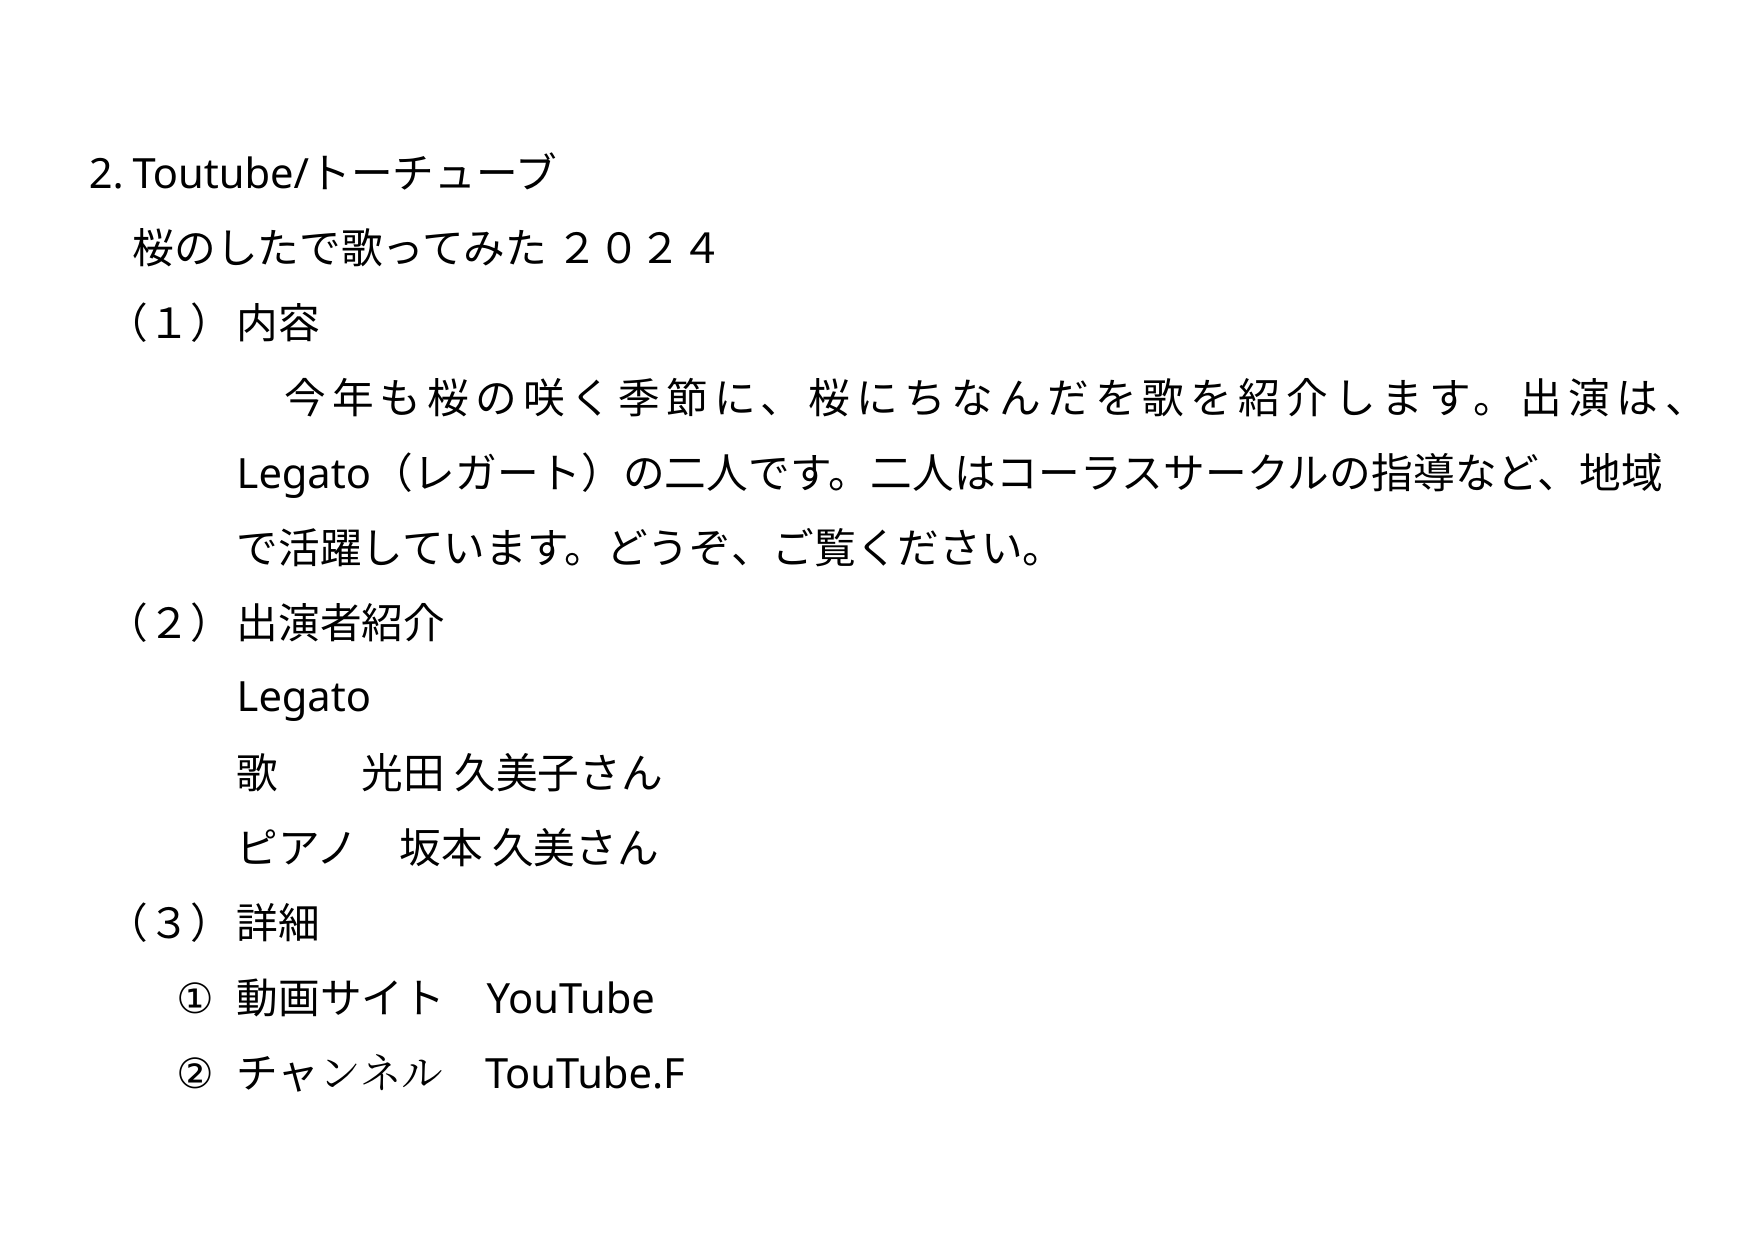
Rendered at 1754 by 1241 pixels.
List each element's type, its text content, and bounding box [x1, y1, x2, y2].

list 動画サイト YouTube [176, 958, 1665, 1033]
list 内容 今年も桜の咲く季節に、桜にちなんだを歌を紹介します。出演は、Legato（レガート）の二人です。二人はコーラスサークルの指導など、地域で活躍しています。どうぞ、ご覧ください。 [106, 283, 1665, 583]
list Toutube/トーチューブ 桜のしたで歌ってみた ２０２４ [89, 133, 1665, 283]
list 詳細 [106, 883, 1665, 958]
list チャンネル TouTube.F [176, 1033, 1665, 1108]
list 出演者紹介 Legato 歌 光田 久美子さん ピアノ 坂本 久美さん [106, 583, 1665, 883]
